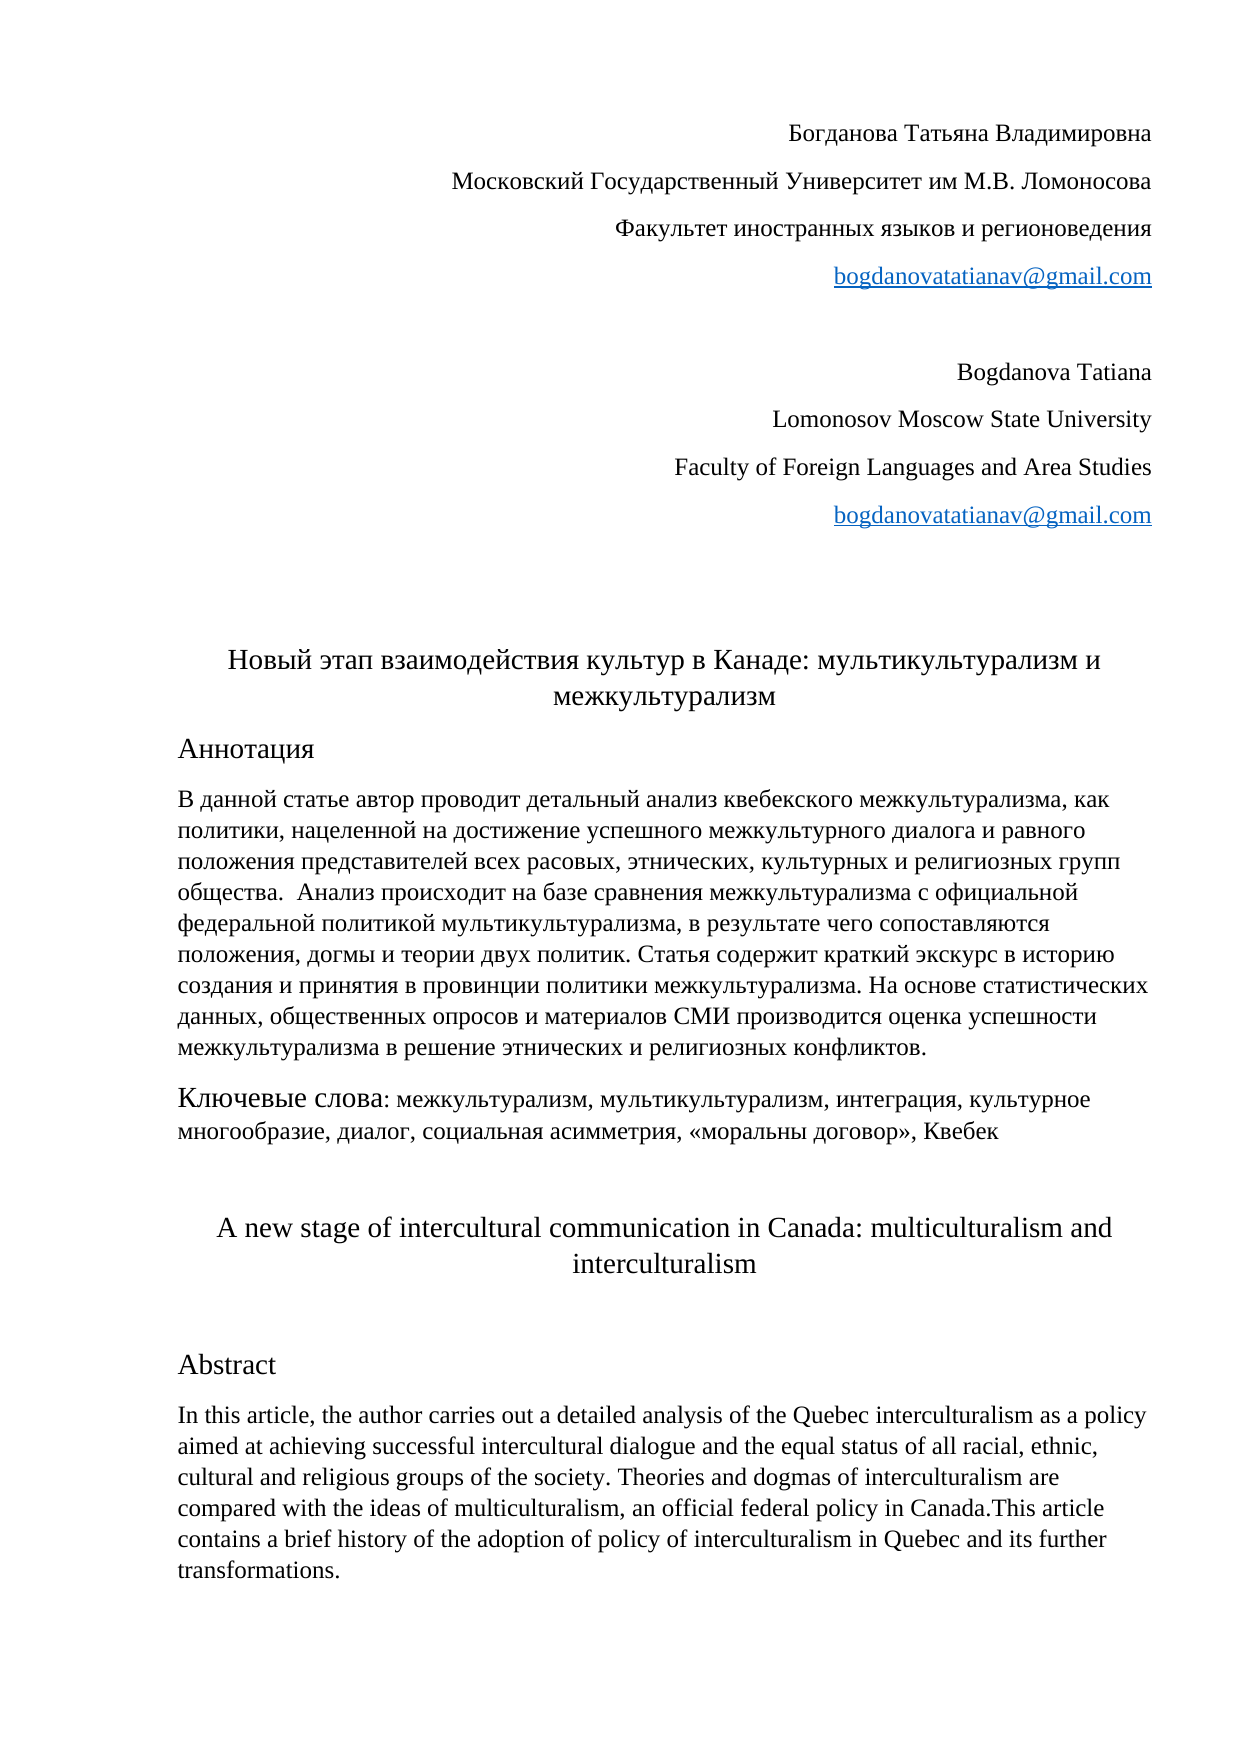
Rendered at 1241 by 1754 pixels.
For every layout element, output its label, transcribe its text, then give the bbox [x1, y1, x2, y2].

text A new stage of intercultural communication in Canada: multiculturalism and interculturalism [177, 1210, 1152, 1280]
text Факультет иностранных языков и регионоведения [177, 213, 1152, 242]
text Московский Государственный Университет им М.В. Ломоносова [177, 166, 1152, 194]
text Abstract [177, 1347, 1152, 1381]
text Faculty of Foreign Languages and Area Studies [177, 452, 1152, 481]
text Богданова Татьяна Владимировна [177, 118, 1152, 147]
text In this article, the author carries out a detailed analysis of the Quebec interculturalism as a policy aimed at achieving successful intercultural dialogue and the equal status of all racial, ethnic, cultural and religious groups of the society. Theories and dogmas of interculturalism are compared with the ideas of multiculturalism, an official federal policy in Canada.This article contains a brief history of the adoption of policy of interculturalism in Quebec and its further transformations. [177, 1400, 1152, 1584]
text bogdanovatatianav@gmail.com [177, 261, 1152, 290]
text bogdanovatatianav@gmail.com [177, 500, 1152, 528]
text Lomonosov Moscow State University [177, 404, 1152, 433]
text В данной статье автор проводит детальный анализ квебекского межкультурализма, как политики, нацеленной на достижение успешного межкультурного диалога и равного положения представителей всех расовых, этнических, культурных и религиозных групп общества. Анализ происходит на базе сравнения межкультурализма с официальной федеральной политикой мультикультурализма, в результате чего сопоставляются положения, догмы и теории двух политик. Статья содержит краткий экскурс в историю создания и принятия в провинции политики межкультурализма. На основе статистических данных, общественных опросов и материалов СМИ производится оценка успешности межкультурализма в решение этнических и религиозных конфликтов. [177, 784, 1152, 1061]
text Ключевые слова: межкультурализм, мультикультурализм, интеграция, культурное многообразие, диалог, социальная асимметрия, «моральны договор», Квебек [177, 1080, 1152, 1144]
text Аннотация [177, 731, 1152, 764]
text Bogdanova Tatiana [177, 357, 1152, 385]
text Новый этап взаимодействия культур в Канаде: мультикультурализм и межкультурализм [177, 642, 1152, 712]
